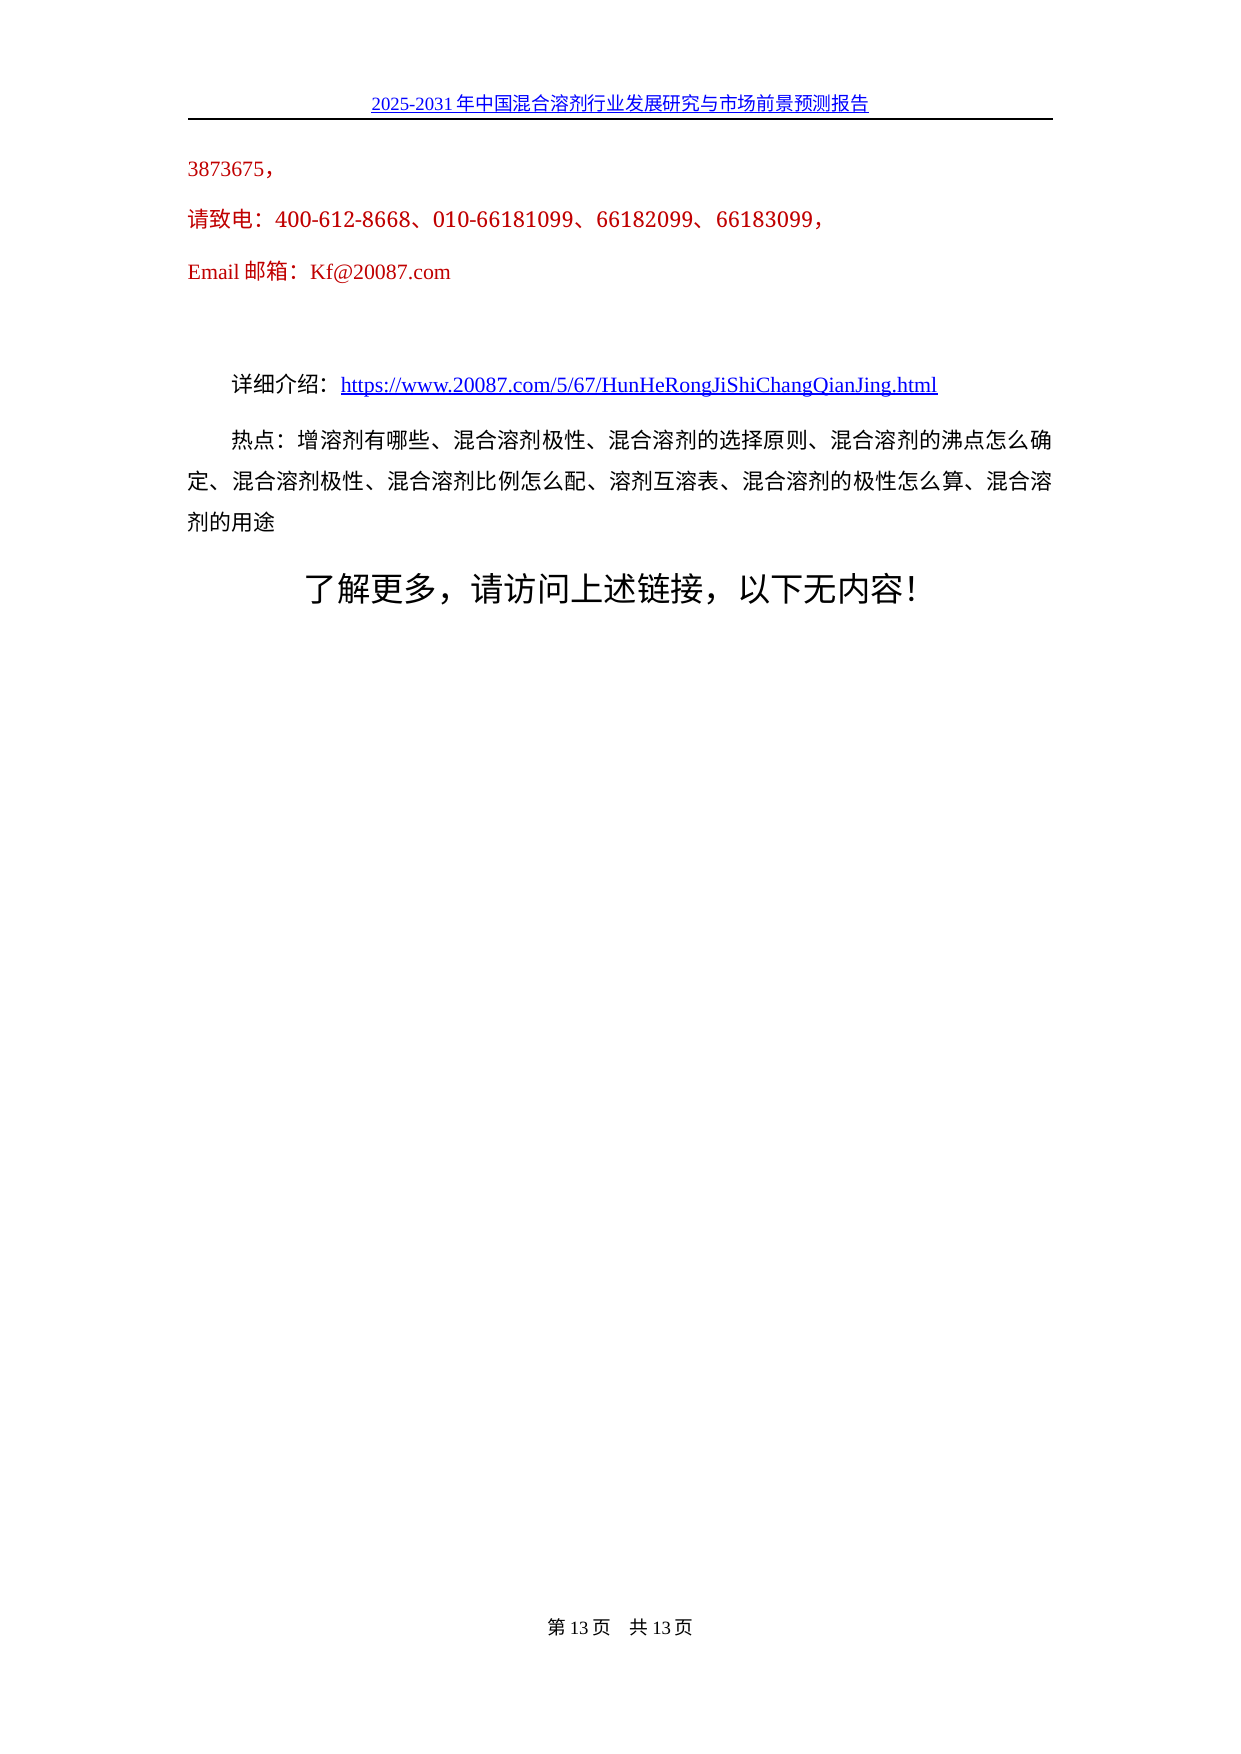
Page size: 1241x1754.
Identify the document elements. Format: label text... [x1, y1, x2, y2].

text 详细介绍：https://www.20087.com/5/67/HunHeRongJiShiChangQianJing.html [187, 366, 1053, 399]
text 请致电：400-612-8668、010-66181099、66182099、66183099， [187, 202, 1053, 234]
text 热点：增溶剂有哪些、混合溶剂极性、混合溶剂的选择原则、混合溶剂的沸点怎么确定、混合溶剂极性、混合溶剂比例怎么配、溶剂互溶表、混合溶剂的极性怎么算、混合溶剂的用途 [187, 423, 1053, 537]
text Email邮箱：Kf@20087.com [187, 253, 1053, 286]
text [187, 150, 1053, 183]
title 了解更多，请访问上述链接，以下无内容！ [187, 554, 1053, 619]
